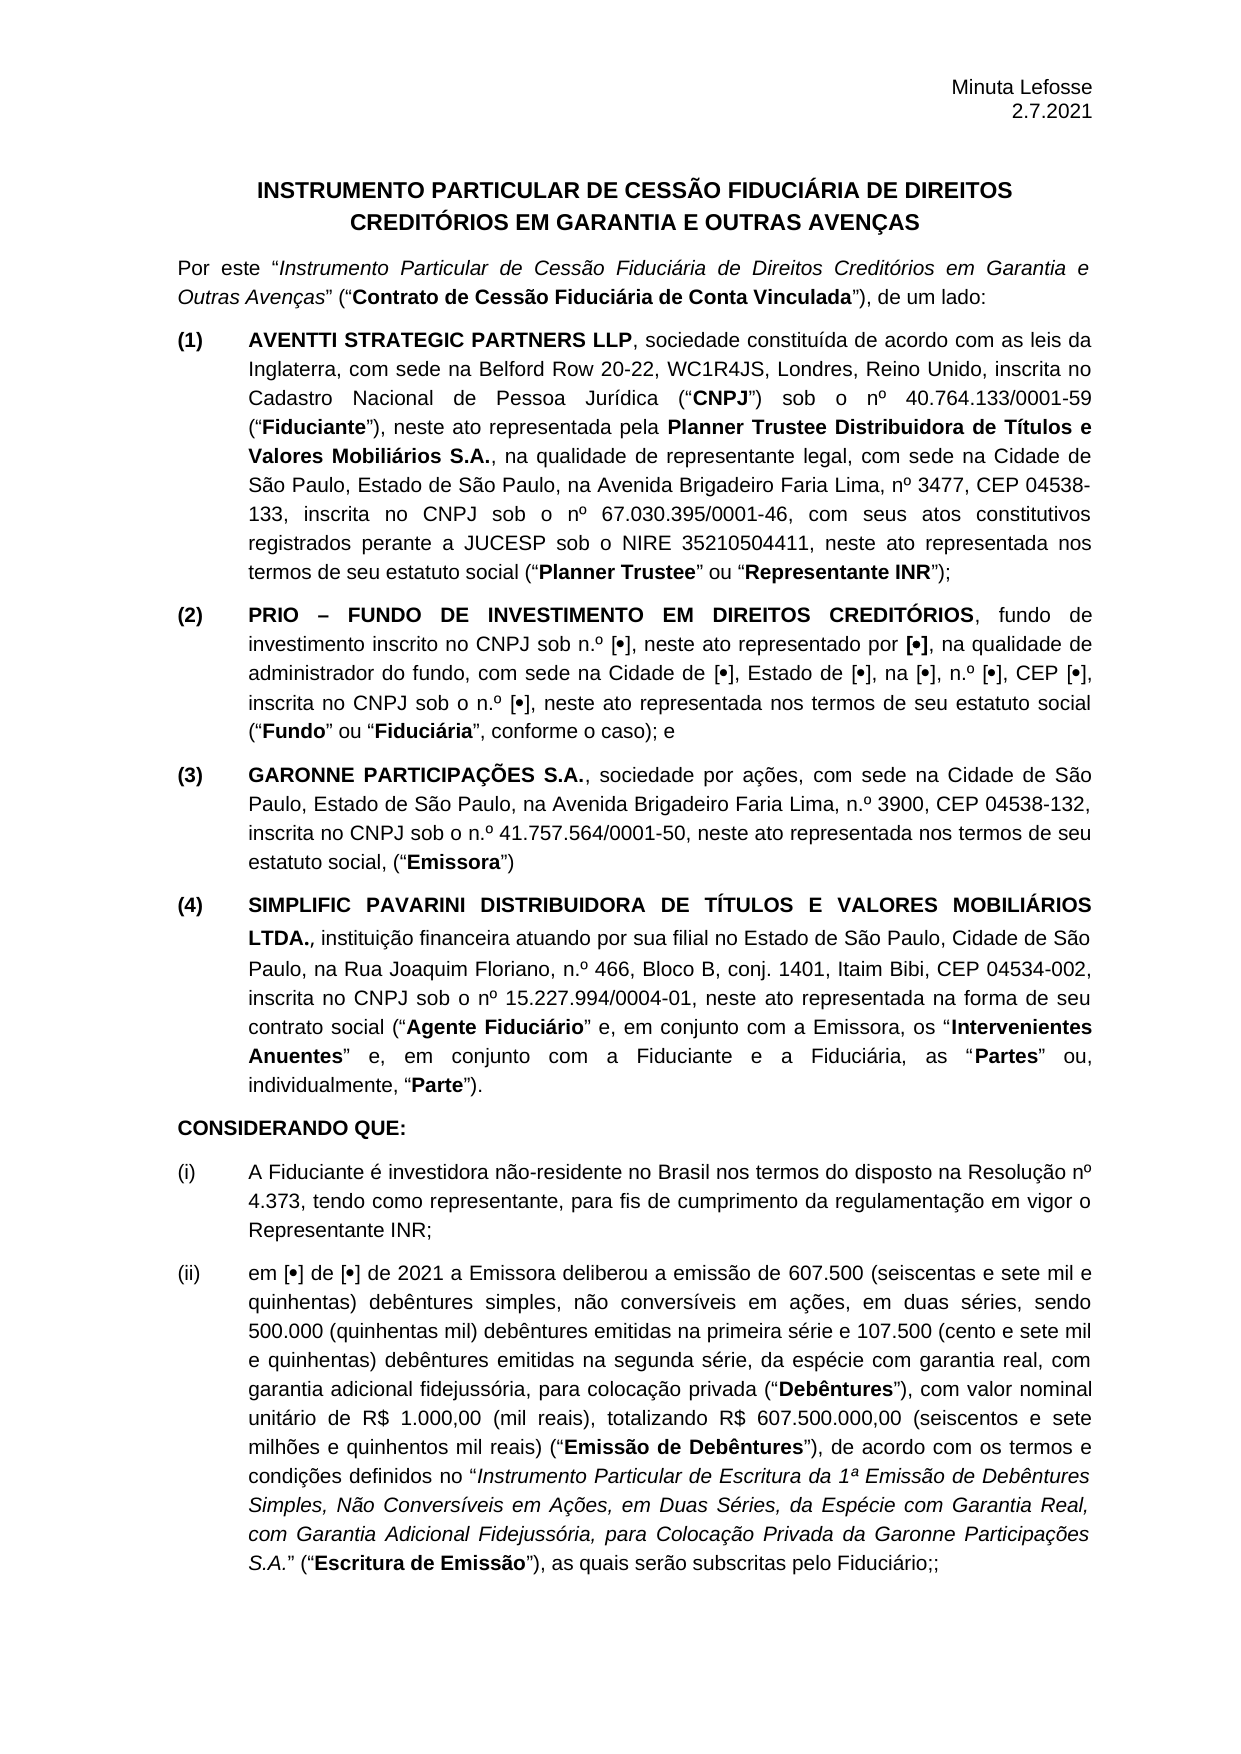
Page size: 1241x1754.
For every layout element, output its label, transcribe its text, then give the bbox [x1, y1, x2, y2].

list AVENTTI STRATEGIC PARTNERS LLP, sociedade constituída de acordo com as leis da Inglaterra, com sede na Belford Row 20-22, WC1R4JS, Londres, Reino Unido, inscrita no Cadastro Nacional de Pessoa Jurídica (“CNPJ”) sob o nº 40.764.133/0001-59 (“Fiduciante”), neste ato representada pela Planner Trustee Distribuidora de Títulos e Valores Mobiliários S.A., na qualidade de representante legal, com sede na Cidade de São Paulo, Estado de São Paulo, na Avenida Brigadeiro Faria Lima, nº 3477, CEP 04538-133, inscrita no CNPJ sob o nº 67.030.395/0001-46, com seus atos constitutivos registrados perante a JUCESP sob o NIRE 35210504411, neste ato representada nos termos de seu estatuto social (“Planner Trustee” ou “Representante INR”); [177, 328, 1092, 584]
list PRIO – FUNDO DE INVESTIMENTO EM DIREITOS CREDITÓRIOS, fundo de investimento inscrito no CNPJ sob n.º [], neste ato representado por [], na qualidade de administrador do fundo, com sede na Cidade de [], Estado de [], na [], n.º [], CEP [], inscrita no CNPJ sob o n.º [], neste ato representada nos termos de seu estatuto social (“Fundo” ou “Fiduciária”, conforme o caso); e [177, 603, 1092, 743]
text CONSIDERANDO QUE: [177, 1116, 1092, 1140]
list em [] de [] de 2021 a Emissora deliberou a emissão de 607.500 (seiscentas e sete mil e quinhentas) debêntures simples, não conversíveis em ações, em duas séries, sendo 500.000 (quinhentas mil) debêntures emitidas na primeira série e 107.500 (cento e sete mil e quinhentas) debêntures emitidas na segunda série, da espécie com garantia real, com garantia adicional fidejussória, para colocação privada (“Debêntures”), com valor nominal unitário de R$ 1.000,00 (mil reais), totalizando R$ 607.500.000,00 (seiscentos e sete milhões e quinhentos mil reais) (“Emissão de Debêntures”), de acordo com os termos e condições definidos no “Instrumento Particular de Escritura da 1ª Emissão de Debêntures Simples, Não Conversíveis em Ações, em Duas Séries, da Espécie com Garantia Real, com Garantia Adicional Fidejussória, para Colocação Privada da Garonne Participações S.A.” (“Escritura de Emissão”), as quais serão subscritas pelo Fiduciário;; [177, 1261, 1092, 1575]
list SIMPLIFIC PAVARINI DISTRIBUIDORA DE TÍTULOS E VALORES MOBILIÁRIOS LTDA., instituição financeira atuando por sua filial no Estado de São Paulo, Cidade de São Paulo, na Rua Joaquim Floriano, n.º 466, Bloco B, conj. 1401, Itaim Bibi, CEP 04534-002, inscrita no CNPJ sob o nº 15.227.994/0004-01, neste ato representada na forma de seu contrato social (“Agente Fiduciário” e, em conjunto com a Emissora, os “Intervenientes Anuentes” e, em conjunto com a Fiduciante e a Fiduciária, as “Partes” ou, individualmente, “Parte”). [177, 893, 1092, 1096]
list A Fiduciante é investidora não-residente no Brasil nos termos do disposto na Resolução nº 4.373, tendo como representante, para fis de cumprimento da regulamentação em vigor o Representante INR; [177, 1159, 1092, 1241]
subtitle INSTRUMENTO PARTICULAR DE CESSÃO FIDUCIÁRIA DE DIREITOS CREDITÓRIOS EM GARANTIA E OUTRAS AVENÇAS [177, 177, 1092, 235]
text Por este “Instrumento Particular de Cessão Fiduciária de Direitos Creditórios em Garantia e Outras Avenças” (“Contrato de Cessão Fiduciária de Conta Vinculada”), de um lado: [177, 256, 1092, 308]
list GARONNE PARTICIPAÇÕES S.A., sociedade por ações, com sede na Cidade de São Paulo, Estado de São Paulo, na Avenida Brigadeiro Faria Lima, n.º 3900, CEP 04538-132, inscrita no CNPJ sob o n.º 41.757.564/0001-50, neste ato representada nos termos de seu estatuto social, (“Emissora”) [177, 763, 1092, 874]
